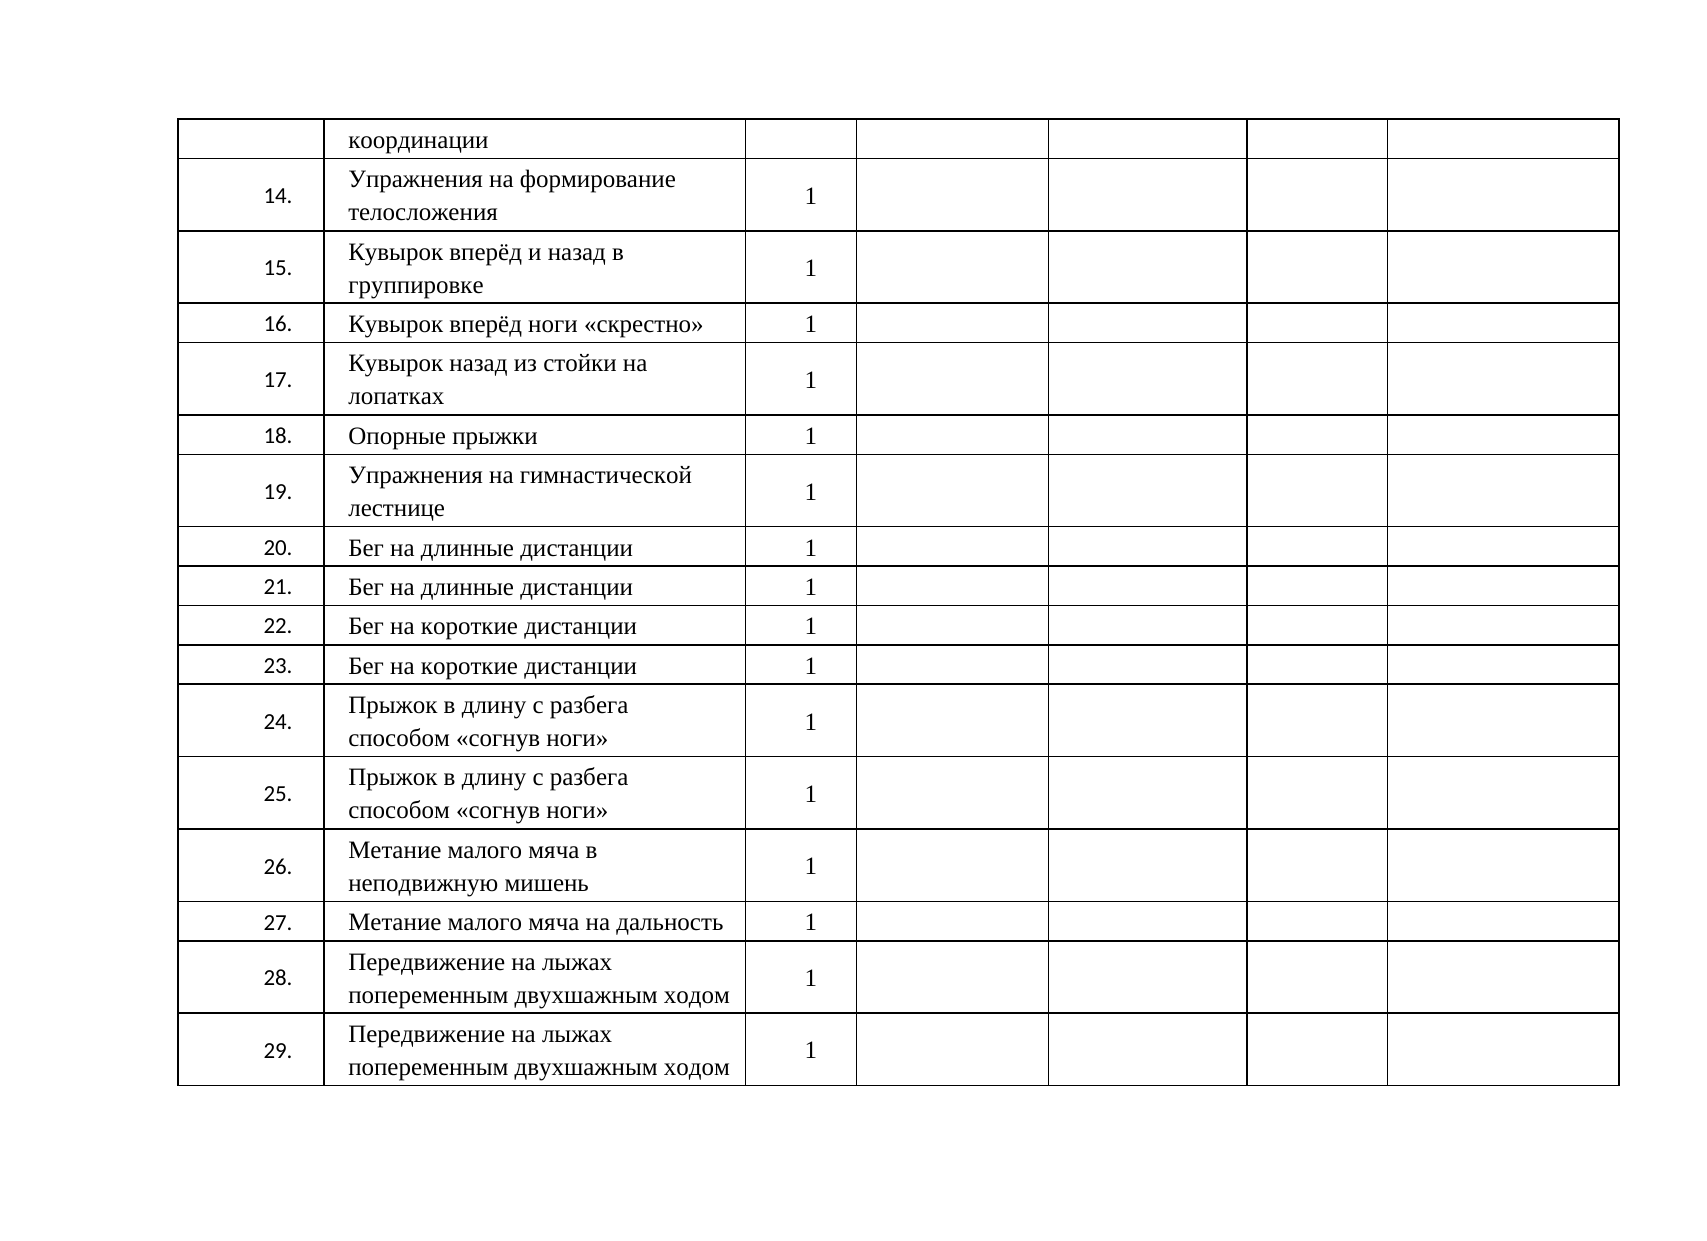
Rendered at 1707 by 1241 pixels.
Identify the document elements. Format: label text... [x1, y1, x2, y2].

table_cell [1388, 304, 1618, 342]
table_cell [1049, 232, 1246, 302]
table_cell [857, 455, 1048, 526]
table_cell [179, 1014, 323, 1085]
table_cell [1049, 567, 1246, 604]
table_cell [857, 606, 1048, 644]
table_cell [1248, 606, 1387, 644]
table_cell [1248, 646, 1387, 683]
table_cell 1 [746, 902, 856, 940]
table_cell [1248, 567, 1387, 604]
table_cell [1248, 527, 1387, 565]
table_cell [1049, 1014, 1246, 1085]
table_cell [1388, 830, 1618, 901]
table_cell 1 [746, 830, 856, 901]
table_cell [1388, 685, 1618, 756]
table_cell [1388, 232, 1618, 302]
table_cell [1049, 942, 1246, 1012]
table_cell 1 [746, 159, 856, 230]
table_cell [1248, 232, 1387, 302]
table_cell [1049, 455, 1246, 526]
table_cell [1248, 1014, 1387, 1085]
table_cell 1 [746, 232, 856, 302]
table_cell 1 [746, 567, 856, 604]
table_cell 1 [746, 942, 856, 1012]
table_cell [1388, 942, 1618, 1012]
table_cell Бег на короткие дистанции [325, 646, 745, 683]
table_cell 1 [746, 455, 856, 526]
table_cell Прыжок в длину с разбега способом «согнув ноги» [325, 685, 745, 756]
table_cell [1388, 606, 1618, 644]
table_cell [1388, 757, 1618, 828]
table_cell [179, 830, 323, 901]
table_cell [1049, 527, 1246, 565]
table_cell [1388, 455, 1618, 526]
table_cell [179, 646, 323, 683]
table_cell [1248, 455, 1387, 526]
table_cell 1 [746, 416, 856, 453]
table_cell Бег на длинные дистанции [325, 567, 745, 604]
table_cell [1248, 159, 1387, 230]
table_cell [857, 942, 1048, 1012]
table_cell [1049, 416, 1246, 453]
table_cell 1 [746, 527, 856, 565]
table_cell Передвижение на лыжах попеременным двухшажным ходом [325, 942, 745, 1012]
table_cell [1248, 120, 1387, 157]
table_cell [857, 646, 1048, 683]
table_cell [1248, 902, 1387, 940]
table_cell [857, 567, 1048, 604]
table_cell [179, 120, 323, 157]
table_cell [179, 685, 323, 756]
table_cell [1248, 757, 1387, 828]
table_cell 1 [746, 646, 856, 683]
table_cell 1 [746, 343, 856, 414]
table_cell [857, 902, 1048, 940]
table_cell [1049, 830, 1246, 901]
table_cell [857, 304, 1048, 342]
table_cell [1248, 942, 1387, 1012]
table_cell Бег на короткие дистанции [325, 606, 745, 644]
table_cell Прыжок в длину с разбега способом «согнув ноги» [325, 757, 745, 828]
table_cell [179, 527, 323, 565]
table_cell 1 [746, 757, 856, 828]
table_cell [1049, 120, 1246, 157]
table_cell [179, 902, 323, 940]
table_cell [179, 343, 323, 414]
table_cell 1 [746, 120, 856, 157]
table_cell [1248, 830, 1387, 901]
table_cell Упражнения на гимнастической лестнице [325, 455, 745, 526]
table_cell [857, 159, 1048, 230]
table_cell Бег на длинные дистанции [325, 527, 745, 565]
table_cell [179, 606, 323, 644]
table_cell [1388, 120, 1618, 157]
table_cell [857, 757, 1048, 828]
table_cell [1388, 343, 1618, 414]
table_cell [1049, 606, 1246, 644]
table_cell [1388, 567, 1618, 604]
table_cell [1248, 685, 1387, 756]
table_cell Метание малого мяча на дальность [325, 902, 745, 940]
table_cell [325, 120, 745, 157]
table_cell [179, 159, 323, 230]
table_cell [1388, 159, 1618, 230]
table_cell [1248, 416, 1387, 453]
table_cell [179, 232, 323, 302]
table_cell [1388, 1014, 1618, 1085]
table_cell [1049, 902, 1246, 940]
table_cell [1388, 416, 1618, 453]
table_cell 1 [746, 685, 856, 756]
table_cell [1049, 757, 1246, 828]
table_cell [179, 757, 323, 828]
table_cell [1049, 159, 1246, 230]
table_cell [1049, 304, 1246, 342]
table_cell [179, 304, 323, 342]
table_cell Метание малого мяча в неподвижную мишень [325, 830, 745, 901]
table_cell [179, 455, 323, 526]
table_cell [857, 232, 1048, 302]
table_cell [1388, 646, 1618, 683]
table_cell 1 [746, 606, 856, 644]
table_cell [1049, 685, 1246, 756]
table_cell Кувырок вперёд ноги «скрестно» [325, 304, 745, 342]
table_cell [857, 343, 1048, 414]
table_cell [857, 685, 1048, 756]
table_cell Кувырок вперёд и назад в группировке [325, 232, 745, 302]
table_cell Упражнения на формирование телосложения [325, 159, 745, 230]
table_cell [1049, 646, 1246, 683]
table_cell [857, 416, 1048, 453]
table_cell 1 [746, 304, 856, 342]
table_cell [1248, 304, 1387, 342]
table_cell 1 [746, 1014, 856, 1085]
table_cell [179, 942, 323, 1012]
table_cell Опорные прыжки [325, 416, 745, 453]
table_cell [1248, 343, 1387, 414]
table_cell [1388, 527, 1618, 565]
table_cell [179, 416, 323, 453]
table_cell [857, 830, 1048, 901]
table_cell [1049, 343, 1246, 414]
table_cell [857, 120, 1048, 157]
table_cell [857, 1014, 1048, 1085]
table_cell [179, 567, 323, 604]
table_cell Кувырок назад из стойки на лопатках [325, 343, 745, 414]
table_cell [1388, 902, 1618, 940]
table_cell Передвижение на лыжах попеременным двухшажным ходом [325, 1014, 745, 1085]
table_cell [857, 527, 1048, 565]
